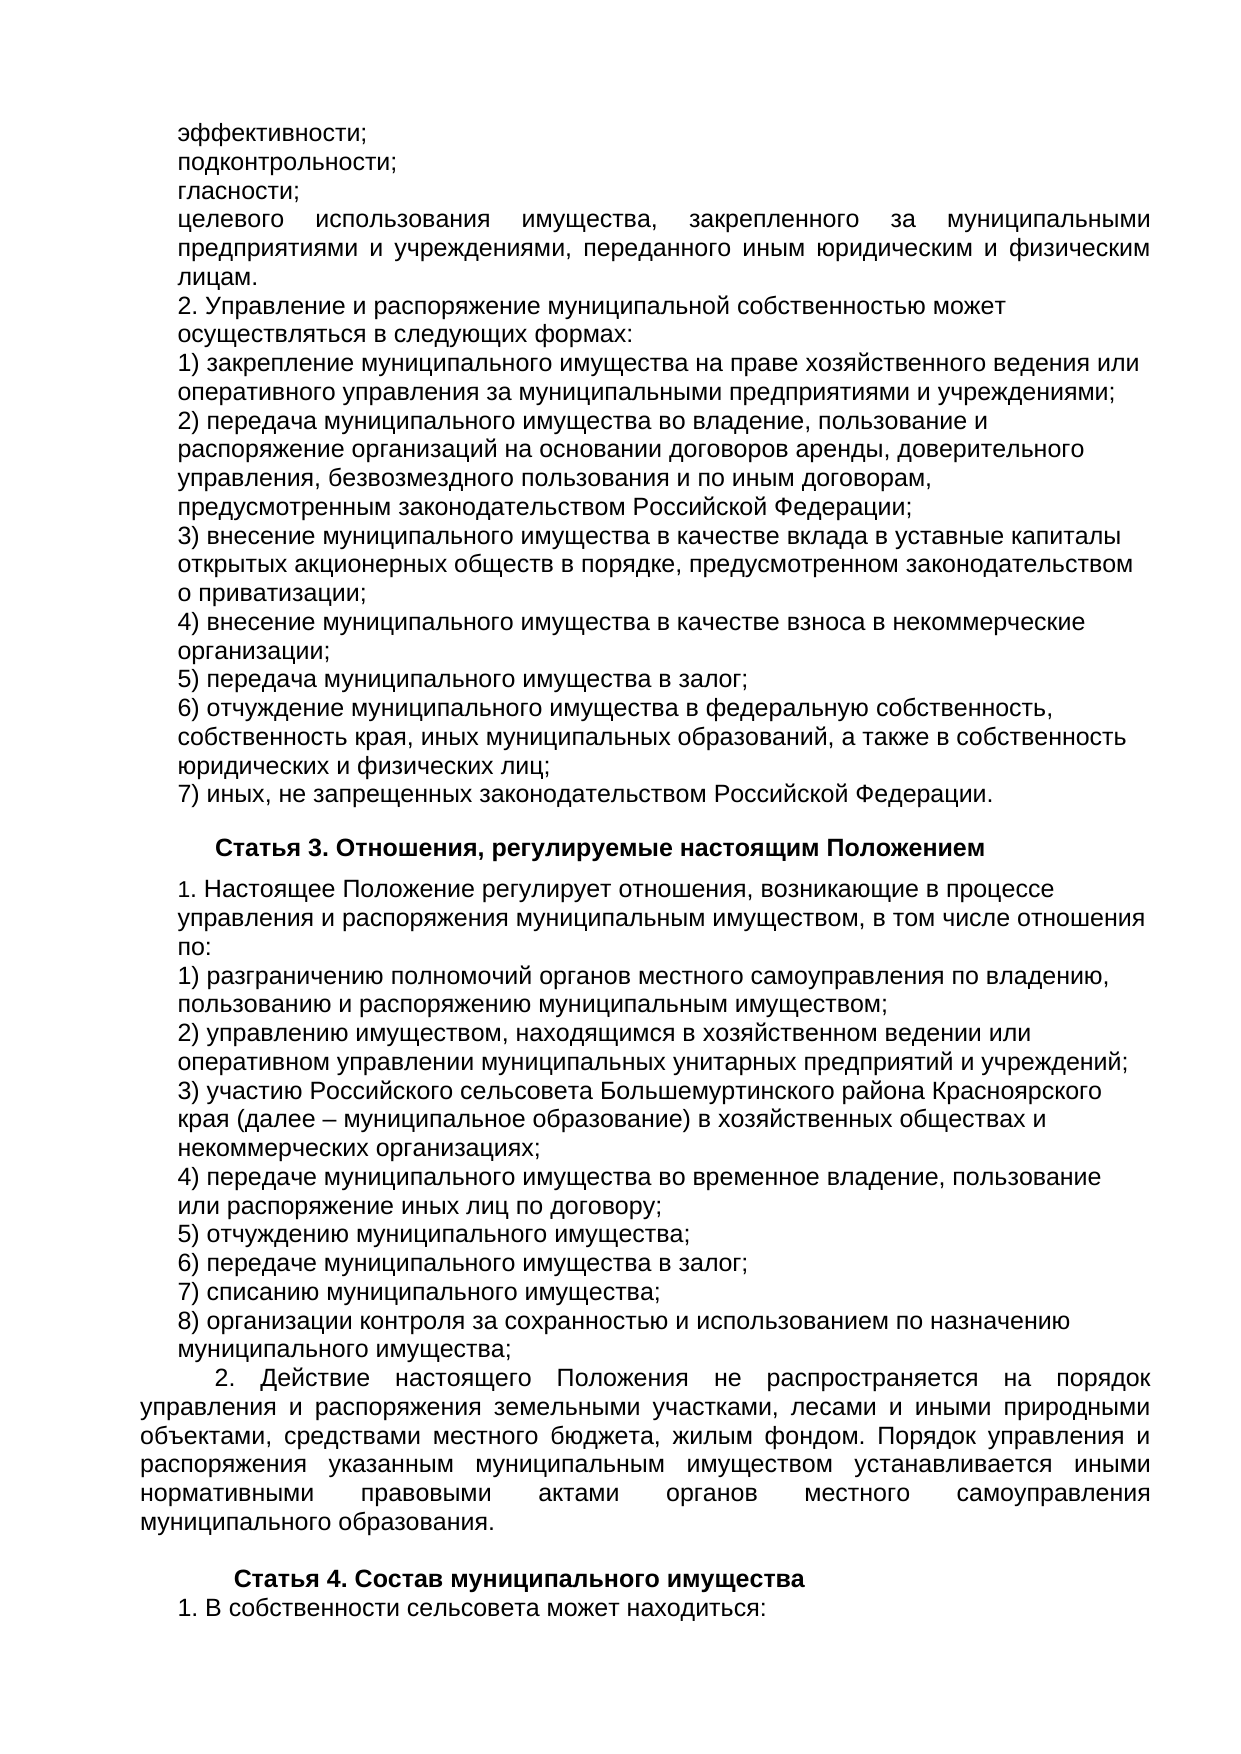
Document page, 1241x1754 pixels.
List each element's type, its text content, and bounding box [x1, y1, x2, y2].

text 7) списанию муниципального имущества; [177, 1277, 1152, 1306]
text 3) участию Российского сельсовета Большемуртинского района Красноярского края (далее – муниципальное образование) в хозяйственных обществах и некоммерческих организациях; [177, 1076, 1152, 1162]
title гласности; [177, 176, 1152, 204]
text 6) передаче муниципального имущества в залог; [177, 1248, 1152, 1277]
text 6) отчуждение муниципального имущества в федеральную собственность, собственность края, иных муниципальных образований, а также в собственность юридических и физических лиц; [177, 693, 1152, 779]
title целевого использования имущества, закрепленного за муниципальными предприятиями и учреждениями, переданного иным юридическим и физическим лицам. [177, 204, 1152, 291]
text Статья 4. Состав муниципального имущества [177, 1564, 1152, 1593]
text 2. Управление и распоряжение муниципальной собственностью может осуществляться в следующих формах: [177, 291, 1152, 348]
text 7) иных, не запрещенных законодательством Российской Федерации. [177, 779, 1152, 808]
text 1) разграничению полномочий органов местного самоуправления по владению, пользованию и распоряжению муниципальным имуществом; [177, 961, 1152, 1018]
text 1) закрепление муниципального имущества на праве хозяйственного ведения или оперативного управления за муниципальными предприятиями и учреждениями; [177, 348, 1152, 406]
text 3) внесение муниципального имущества в качестве вклада в уставные капиталы открытых акционерных обществ в порядке, предусмотренном законодательством о приватизации; [177, 521, 1152, 607]
text 4) передаче муниципального имущества во временное владение, пользование или распоряжение иных лиц по договору; [177, 1162, 1152, 1219]
text 1. Настоящее Положение регулирует отношения, возникающие в процессе управления и распоряжения муниципальным имуществом, в том числе отношения по: [177, 874, 1152, 961]
text 8) организации контроля за сохранностью и использованием по назначению муниципального имущества; [177, 1306, 1152, 1363]
text 1. В собственности сельсовета может находиться: [177, 1593, 1152, 1622]
text 2) управлению имуществом, находящимся в хозяйственном ведении или оперативном управлении муниципальных унитарных предприятий и учреждений; [177, 1018, 1152, 1076]
text 2) передача муниципального имущества во владение, пользование и распоряжение организаций на основании договоров аренды, доверительного управления, безвозмездного пользования и по иным договорам, предусмотренным законодательством Российской Федерации; [177, 406, 1152, 521]
title эффективности; [177, 118, 1152, 147]
text Статья 3. Отношения, регулируемые настоящим Положением [140, 833, 1152, 862]
title подконтрольности; [177, 147, 1152, 176]
text 5) отчуждению муниципального имущества; [177, 1219, 1152, 1248]
text 4) внесение муниципального имущества в качестве взноса в некоммерческие организации; [177, 607, 1152, 664]
text 5) передача муниципального имущества в залог; [177, 664, 1152, 693]
text 2. Действие настоящего Положения не распространяется на порядок управления и распоряжения земельными участками, лесами и иными природными объектами, средствами местного бюджета, жилым фондом. Порядок управления и распоряжения указанным муниципальным имуществом устанавливается иными нормативными правовыми актами органов местного самоуправления муниципального образования. [140, 1363, 1152, 1536]
